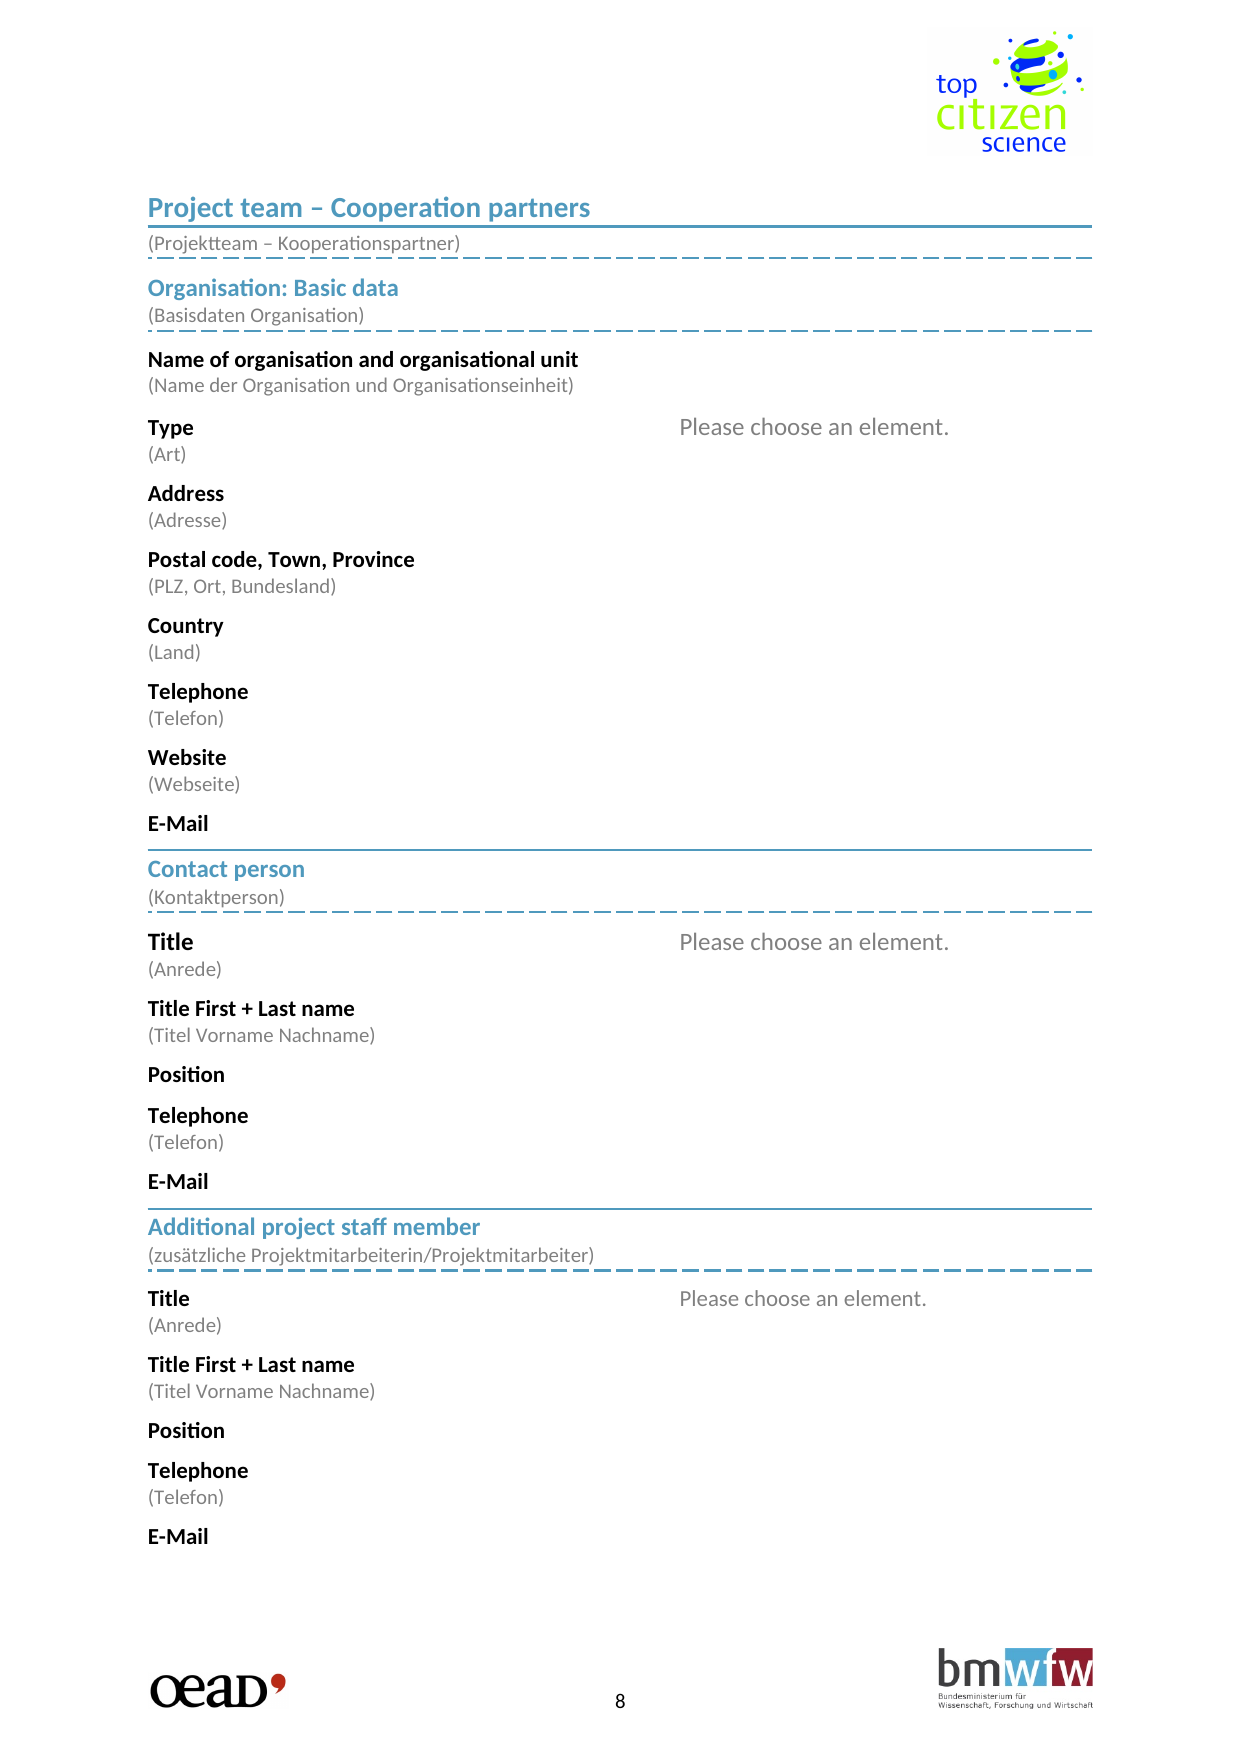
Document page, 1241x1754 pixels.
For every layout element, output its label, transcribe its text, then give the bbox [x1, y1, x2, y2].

subtitle Additional project staff member [148, 1210, 1092, 1238]
text (Telefon) [148, 1129, 1092, 1154]
text E-Mail [148, 1522, 1092, 1551]
text (Projektteam – Kooperationspartner) [148, 228, 1092, 259]
text (Titel Vorname Nachname) [148, 1022, 1092, 1048]
text (PLZ, Ort, Bundesland) [148, 573, 1092, 598]
text (Webseite) [148, 771, 1092, 796]
text (Telefon) [148, 1484, 1092, 1510]
text Telephone [148, 1101, 1092, 1129]
text (Telefon) [148, 705, 1092, 730]
text Position [148, 1416, 1092, 1444]
picture [927, 27, 1093, 156]
text Title First + Last name [148, 994, 1092, 1022]
text (Kontaktperson) [148, 880, 1092, 913]
text Address [148, 479, 1092, 507]
picture [147, 1672, 289, 1709]
subtitle Contact person [148, 851, 1092, 880]
text (Anrede) [148, 1312, 1092, 1338]
text Telephone [148, 1457, 1092, 1484]
subtitle Organisation: Basic data [148, 272, 1092, 303]
text Title [148, 926, 1092, 957]
text (Land) [148, 639, 1092, 664]
text Title [148, 1284, 1092, 1312]
text (Anrede) [148, 957, 1092, 982]
text Telephone [148, 677, 1092, 705]
text Name of organisation and organisational unit [148, 345, 1092, 373]
text Postal code, Town, Province [148, 545, 1092, 573]
text (Adresse) [148, 507, 1092, 532]
text (Basisdaten Organisation) [148, 303, 1092, 332]
text Type [148, 411, 1092, 441]
text (zusätzliche Projektmitarbeiterin/Projektmitarbeiter) [148, 1238, 1092, 1272]
text Position [148, 1060, 1092, 1088]
text E-Mail [148, 809, 1092, 837]
text (Name der Organisation und Organisationseinheit) [148, 373, 1092, 398]
text Country [148, 611, 1092, 639]
text Title First + Last name [148, 1350, 1092, 1378]
text (Art) [148, 441, 1092, 467]
subtitle Project team – Cooperation partners [148, 189, 1092, 225]
text Website [148, 743, 1092, 771]
picture [938, 1648, 1093, 1709]
text E-Mail [148, 1167, 1092, 1195]
text (Titel Vorname Nachname) [148, 1378, 1092, 1403]
